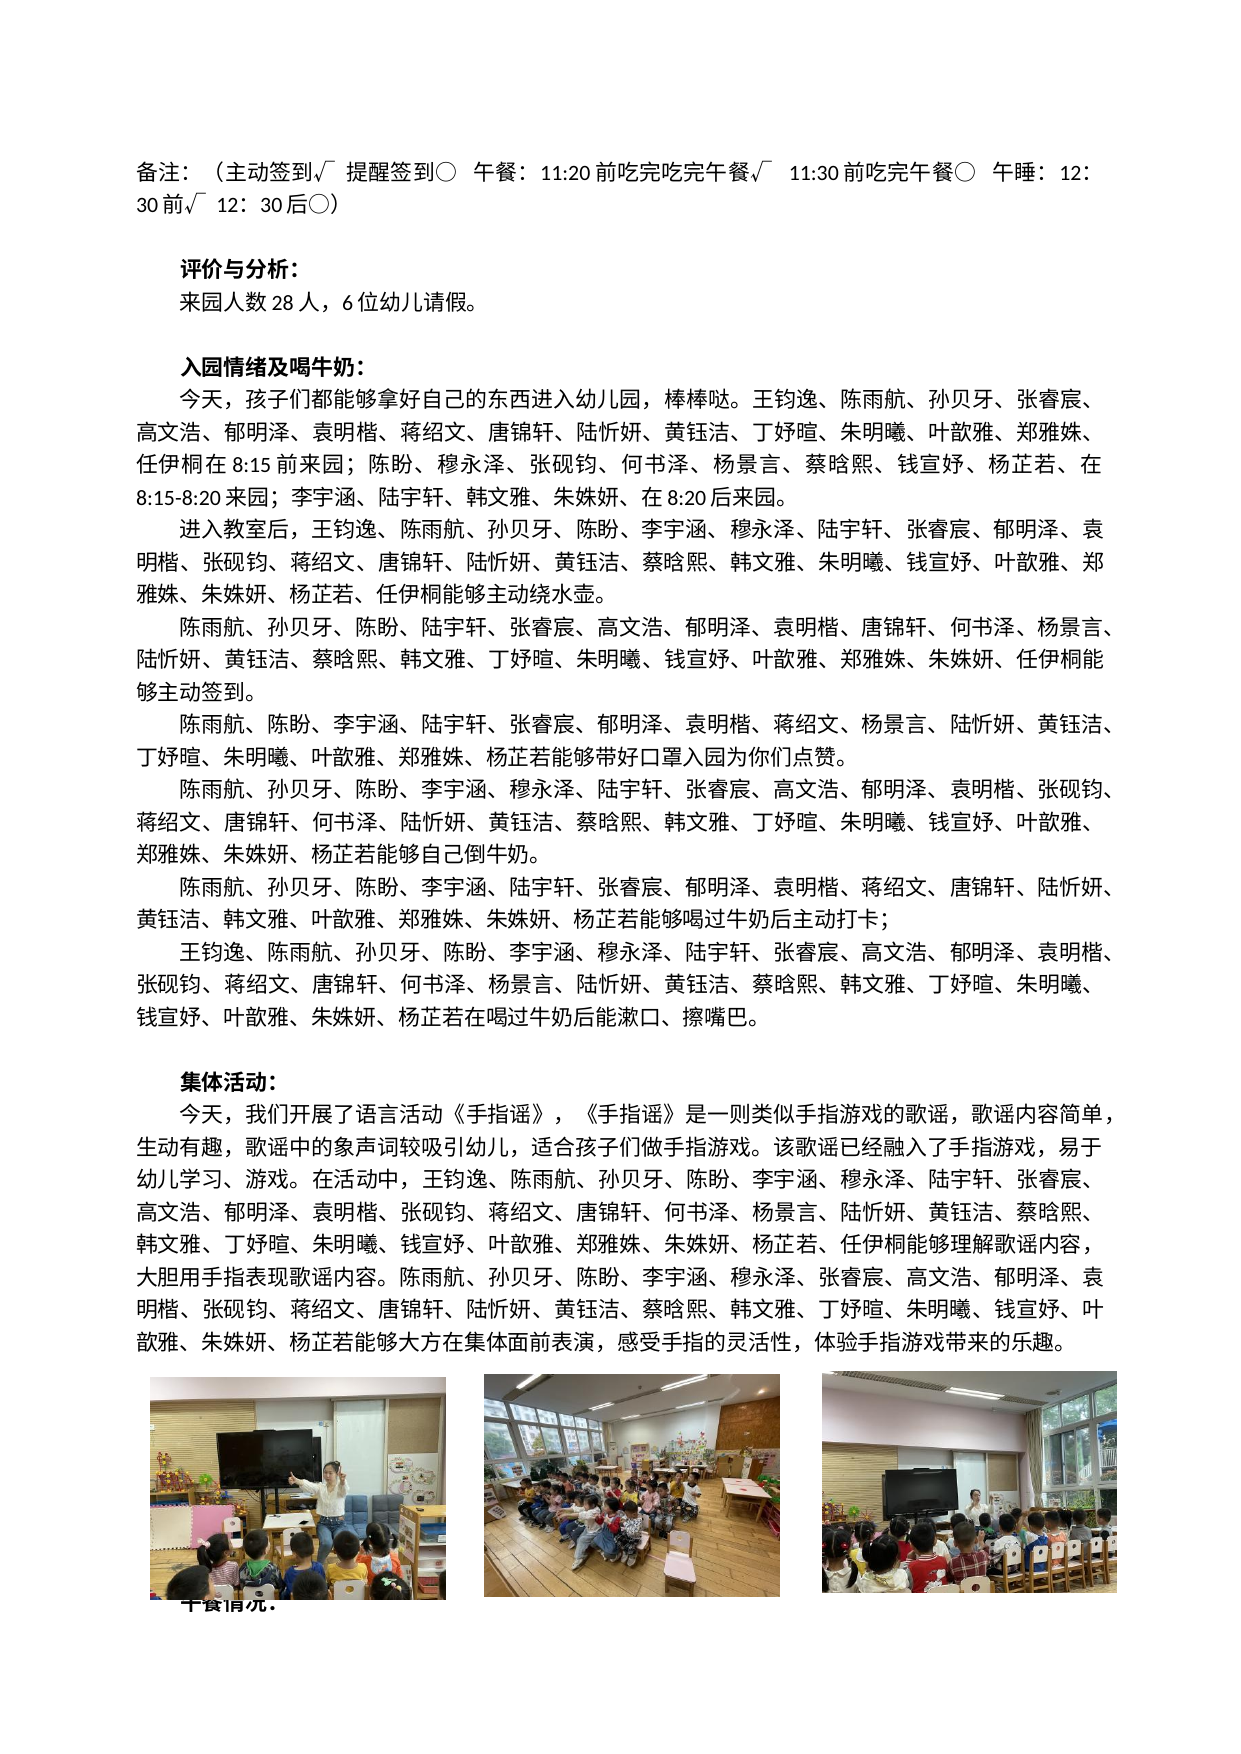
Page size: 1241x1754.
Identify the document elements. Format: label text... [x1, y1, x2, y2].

text 进入教室后，王钧逸、陈雨航、孙贝牙、陈盼、李宇涵、穆永泽、陆宇轩、张睿宸、郁明泽、袁明楷、张砚钧、蒋绍文、唐锦轩、陆忻妍、黄钰洁、蔡晗熙、韩文雅、朱明曦、钱宣妤、叶歆雅、郑雅姝、朱姝妍、杨芷若、任伊桐能够主动绕水壶。 [136, 512, 1104, 609]
text 陈雨航、孙贝牙、陈盼、陆宇轩、张睿宸、高文浩、郁明泽、袁明楷、唐锦轩、何书泽、杨景言、陆忻妍、黄钰洁、蔡晗熙、韩文雅、丁妤暄、朱明曦、钱宣妤、叶歆雅、郑雅姝、朱姝妍、任伊桐能够主动签到。 [136, 609, 1104, 707]
text 陈雨航、孙贝牙、陈盼、李宇涵、陆宇轩、张睿宸、郁明泽、袁明楷、蒋绍文、唐锦轩、陆忻妍、黄钰洁、韩文雅、叶歆雅、郑雅姝、朱姝妍、杨芷若能够喝过牛奶后主动打卡； [136, 869, 1104, 934]
text 午餐情况： [136, 1584, 1104, 1617]
text 陈雨航、陈盼、李宇涵、陆宇轩、张睿宸、郁明泽、袁明楷、蒋绍文、杨景言、陆忻妍、黄钰洁、丁妤暄、朱明曦、叶歆雅、郑雅姝、杨芷若能够带好口罩入园为你们点赞。 [136, 707, 1104, 772]
text 备注：（主动签到√ 提醒签到○ 午餐：11:20前吃完吃完午餐√ 11:30前吃完午餐○ 午睡：12：30前√ 12：30后○） [136, 154, 1104, 219]
text 今天，我们开展了语言活动《手指谣》，《手指谣》是一则类似手指游戏的歌谣，歌谣内容简单，生动有趣，歌谣中的象声词较吸引幼儿，适合孩子们做手指游戏。该歌谣已经融入了手指游戏，易于幼儿学习、游戏。在活动中，王钧逸、陈雨航、孙贝牙、陈盼、李宇涵、穆永泽、陆宇轩、张睿宸、高文浩、郁明泽、袁明楷、张砚钧、蒋绍文、唐锦轩、何书泽、杨景言、陆忻妍、黄钰洁、蔡晗熙、韩文雅、丁妤暄、朱明曦、钱宣妤、叶歆雅、郑雅姝、朱姝妍、杨芷若、任伊桐能够理解歌谣内容，大胆用手指表现歌谣内容。陈雨航、孙贝牙、陈盼、李宇涵、穆永泽、张睿宸、高文浩、郁明泽、袁明楷、张砚钧、蒋绍文、唐锦轩、陆忻妍、黄钰洁、蔡晗熙、韩文雅、丁妤暄、朱明曦、钱宣妤、叶歆雅、朱姝妍、杨芷若能够大方在集体面前表演，感受手指的灵活性，体验手指游戏带来的乐趣。 [136, 1097, 1104, 1357]
text 王钧逸、陈雨航、孙贝牙、陈盼、李宇涵、穆永泽、陆宇轩、张睿宸、高文浩、郁明泽、袁明楷、张砚钧、蒋绍文、唐锦轩、何书泽、杨景言、陆忻妍、黄钰洁、蔡晗熙、韩文雅、丁妤暄、朱明曦、钱宣妤、叶歆雅、朱姝妍、杨芷若在喝过牛奶后能漱口、擦嘴巴。 [136, 934, 1104, 1032]
text 来园人数28人，6位幼儿请假。 [136, 284, 1104, 317]
text 入园情绪及喝牛奶： [136, 349, 1104, 382]
picture [484, 1374, 780, 1597]
picture [822, 1371, 1117, 1593]
text 评价与分析： [136, 252, 1104, 284]
text 集体活动： [136, 1064, 1104, 1097]
text 陈雨航、孙贝牙、陈盼、李宇涵、穆永泽、陆宇轩、张睿宸、高文浩、郁明泽、袁明楷、张砚钧、蒋绍文、唐锦轩、何书泽、陆忻妍、黄钰洁、蔡晗熙、韩文雅、丁妤暄、朱明曦、钱宣妤、叶歆雅、郑雅姝、朱姝妍、杨芷若能够自己倒牛奶。 [136, 772, 1104, 869]
text 今天，孩子们都能够拿好自己的东西进入幼儿园，棒棒哒。王钧逸、陈雨航、孙贝牙、张睿宸、高文浩、郁明泽、袁明楷、蒋绍文、唐锦轩、陆忻妍、黄钰洁、丁妤暄、朱明曦、叶歆雅、郑雅姝、任伊桐在8:15前来园；陈盼、穆永泽、张砚钧、何书泽、杨景言、蔡晗熙、钱宣妤、杨芷若、在8:15-8:20来园；李宇涵、陆宇轩、韩文雅、朱姝妍、在8:20后来园。 [136, 382, 1104, 512]
picture [150, 1377, 446, 1600]
